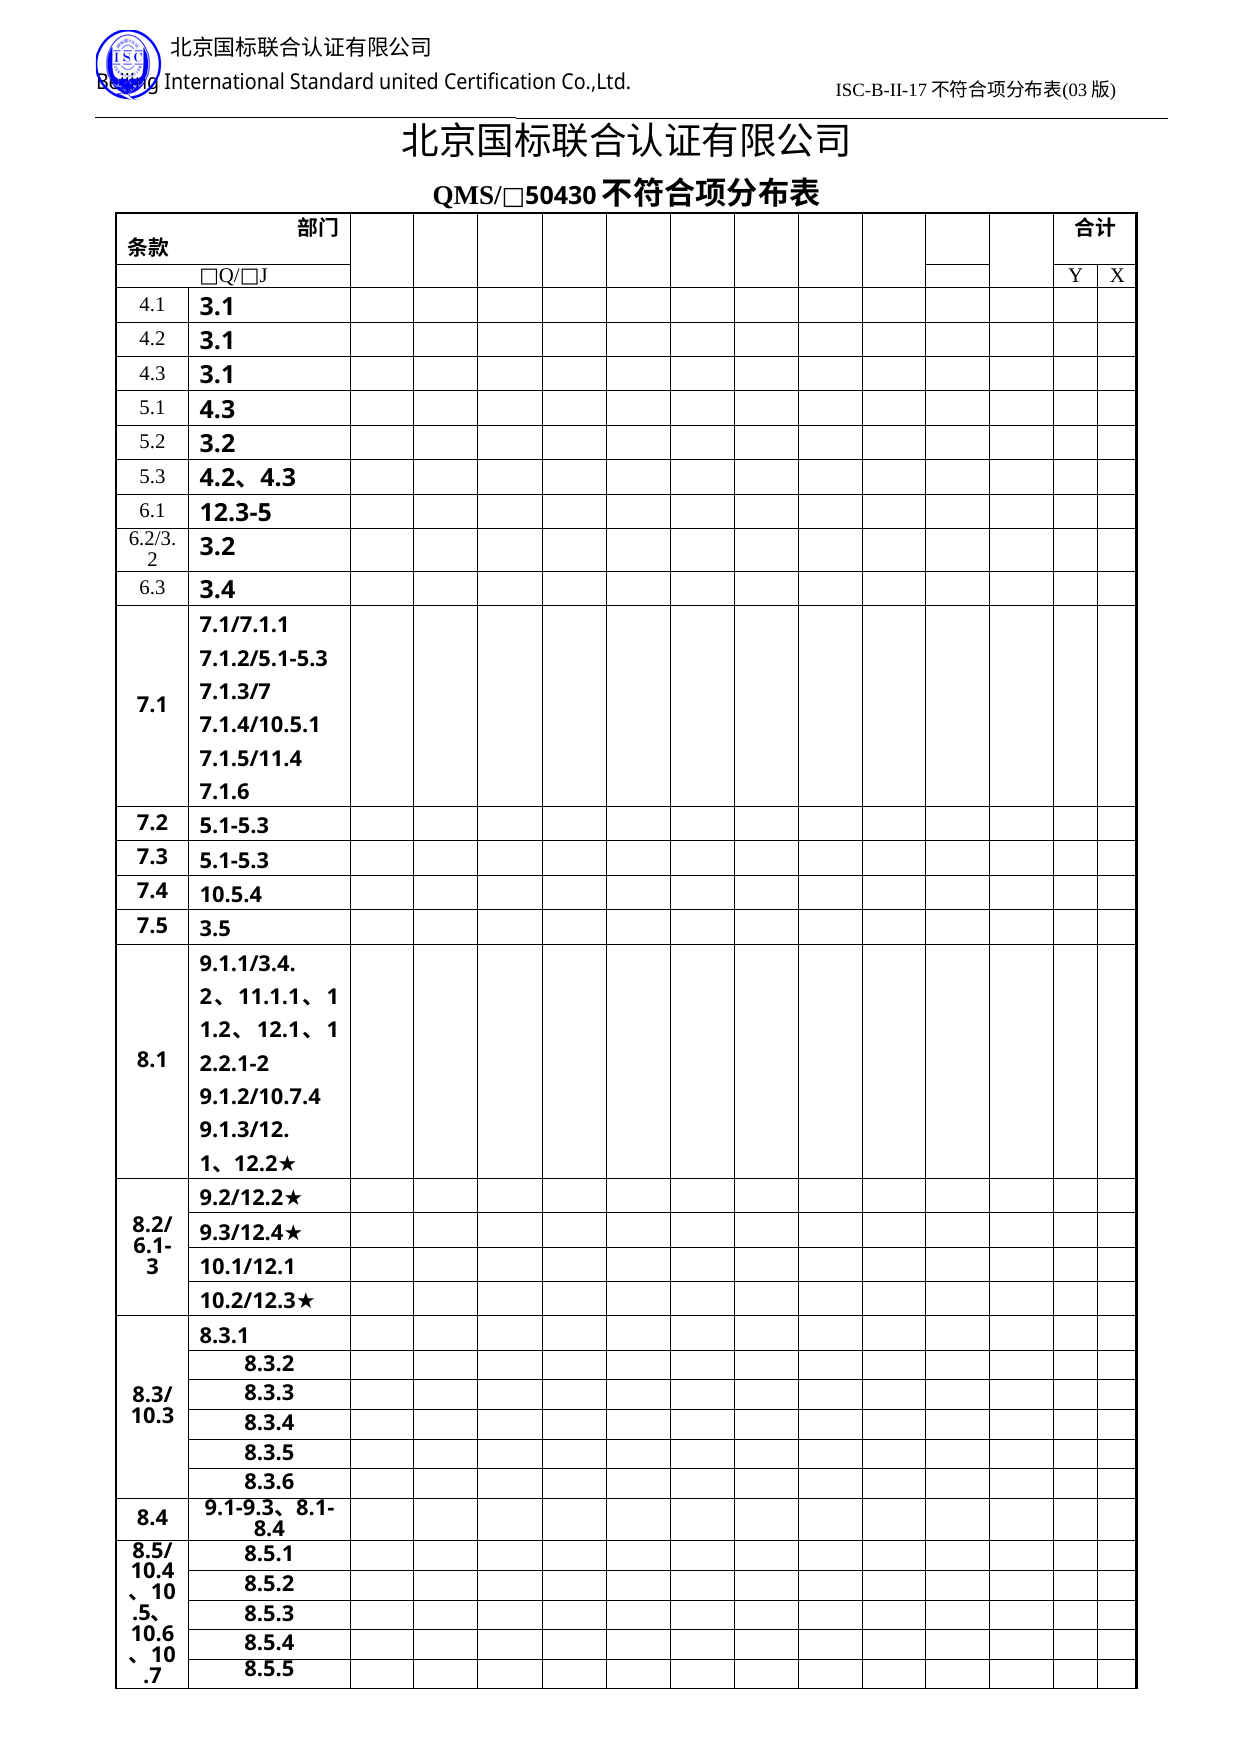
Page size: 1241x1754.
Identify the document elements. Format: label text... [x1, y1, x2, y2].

table_cell 8.2/6.1-3 [117, 1179, 188, 1315]
table_cell [414, 1248, 477, 1281]
table_cell [926, 1630, 989, 1659]
table_cell [351, 1571, 413, 1599]
table_cell [351, 1499, 413, 1540]
table_cell [478, 1541, 542, 1570]
table_cell [1054, 1660, 1097, 1688]
table_cell [799, 1440, 862, 1468]
table_cell [1054, 910, 1097, 943]
table_cell 3.1 [189, 323, 350, 356]
table_cell [863, 1499, 925, 1540]
table_cell [1054, 288, 1097, 322]
table_cell [543, 1248, 606, 1281]
table_cell [1098, 876, 1135, 909]
table_cell [799, 807, 862, 840]
table_cell [799, 288, 862, 322]
table_cell 8.3.1 [189, 1316, 350, 1350]
table_cell [799, 426, 862, 459]
table_cell [607, 572, 670, 605]
table_cell [799, 1380, 862, 1409]
table_cell [607, 391, 670, 425]
table_cell [414, 1351, 477, 1379]
table_cell [735, 807, 798, 840]
table_cell [1054, 1282, 1097, 1315]
table_cell [478, 426, 542, 459]
table_cell 6.3 [117, 572, 188, 605]
table_cell [990, 1380, 1053, 1409]
table_cell [607, 1601, 670, 1629]
table_cell [926, 1469, 989, 1498]
table_cell 6.2/3.2 [117, 529, 188, 571]
table_cell [478, 1601, 542, 1629]
table_cell [1054, 1440, 1097, 1468]
table_cell [414, 1213, 477, 1247]
table_cell [1098, 1282, 1135, 1315]
table_cell [671, 1351, 734, 1379]
table_cell [735, 1440, 798, 1468]
table_cell [1054, 1248, 1097, 1281]
table_cell 12.3-5 [189, 495, 350, 528]
table_cell [671, 572, 734, 605]
table_cell 9.1.1/3.4.2、11.1.1、11.2、12.1、12.2.1-2 9.1.2/10.7.4 9.1.3/12.1、12.2★ [189, 945, 350, 1178]
table_cell X [1098, 265, 1135, 287]
table_cell [351, 1380, 413, 1409]
table_cell [926, 807, 989, 840]
table_cell [543, 357, 606, 390]
table_cell [863, 1410, 925, 1438]
table_cell [478, 460, 542, 493]
table_cell [735, 391, 798, 425]
table_cell [414, 1410, 477, 1438]
table_cell [607, 357, 670, 390]
table_cell [351, 807, 413, 840]
table_cell [1098, 529, 1135, 571]
table_cell [799, 495, 862, 528]
table_cell [735, 1248, 798, 1281]
table_cell [926, 876, 989, 909]
table_cell [351, 426, 413, 459]
table_cell [351, 1601, 413, 1629]
table_cell 8.3.5 [189, 1440, 350, 1468]
table_cell [799, 1282, 862, 1315]
table_cell [1098, 1440, 1135, 1468]
table_cell [351, 460, 413, 493]
table_cell [351, 357, 413, 390]
table_cell [478, 1440, 542, 1468]
table_cell [543, 1410, 606, 1438]
table_cell [863, 288, 925, 322]
table_cell [478, 495, 542, 528]
table_cell [414, 323, 477, 356]
table_cell [478, 876, 542, 909]
table_cell [671, 1282, 734, 1315]
table_cell [1098, 1248, 1135, 1281]
table_cell [478, 1282, 542, 1315]
table_cell [1054, 1571, 1097, 1599]
table_cell [351, 1316, 413, 1350]
table_cell [799, 572, 862, 605]
table_cell [414, 391, 477, 425]
table_cell [990, 945, 1053, 1178]
table_cell [799, 1316, 862, 1350]
table_cell [735, 1601, 798, 1629]
table_cell [926, 1282, 989, 1315]
table_cell [926, 841, 989, 875]
table_cell [671, 1571, 734, 1599]
table_cell [926, 1316, 989, 1350]
table_cell [1054, 391, 1097, 425]
table_cell [799, 1213, 862, 1247]
table_cell [990, 495, 1053, 528]
table_cell [735, 1213, 798, 1247]
table_cell [414, 876, 477, 909]
table_cell [990, 876, 1053, 909]
table_cell 4.2 [117, 323, 188, 356]
table_cell 8.3.4 [189, 1410, 350, 1438]
table_cell [990, 391, 1053, 425]
table_cell [1054, 1316, 1097, 1350]
table_cell 9.3/12.4★ [189, 1213, 350, 1247]
table_cell [671, 1499, 734, 1540]
table_header 合计 [1054, 214, 1135, 264]
table_cell [1098, 1469, 1135, 1498]
table_cell [799, 1571, 862, 1599]
table_cell [863, 1380, 925, 1409]
table_cell [671, 1660, 734, 1688]
table_cell [351, 1351, 413, 1379]
table_cell [926, 1601, 989, 1629]
table_cell 5.2 [117, 426, 188, 459]
table_cell [607, 945, 670, 1178]
table_cell [414, 1282, 477, 1315]
table_cell [414, 1380, 477, 1409]
table_cell [543, 1571, 606, 1599]
table_cell [351, 288, 413, 322]
table_cell [1098, 1541, 1135, 1570]
table_cell [799, 357, 862, 390]
table_cell [735, 1282, 798, 1315]
table_cell [990, 1499, 1053, 1540]
table_cell 10.5.4 [189, 876, 350, 909]
table_cell 8.5.5 [189, 1660, 350, 1688]
table_cell [478, 1660, 542, 1688]
table_cell [543, 1282, 606, 1315]
table_cell [351, 1213, 413, 1247]
table_cell [478, 1571, 542, 1599]
table_cell [863, 357, 925, 390]
table_cell [414, 1601, 477, 1629]
table_cell [543, 1499, 606, 1540]
table_cell [863, 1282, 925, 1315]
table_cell [414, 606, 477, 806]
table_cell [607, 1213, 670, 1247]
table_cell 8.5.4 [189, 1630, 350, 1659]
table_cell [1054, 876, 1097, 909]
table_cell [671, 1601, 734, 1629]
table_cell [863, 426, 925, 459]
table_cell [607, 841, 670, 875]
table_cell [478, 529, 542, 571]
table_cell [1054, 841, 1097, 875]
table_cell [414, 1179, 477, 1212]
table_cell 7.2 [117, 807, 188, 840]
table_cell [799, 910, 862, 943]
table_cell 5.1-5.3 [189, 841, 350, 875]
table_cell [926, 572, 989, 605]
table_cell [607, 1660, 670, 1688]
table_cell [351, 910, 413, 943]
table_cell [478, 572, 542, 605]
table_cell [607, 1630, 670, 1659]
table_cell [990, 606, 1053, 806]
table_cell [543, 876, 606, 909]
table_cell [607, 426, 670, 459]
table_cell [863, 606, 925, 806]
table_cell [799, 1630, 862, 1659]
table_cell [990, 323, 1053, 356]
table_cell [351, 1440, 413, 1468]
table_cell 8.3.2 [189, 1351, 350, 1379]
table_cell [863, 1571, 925, 1599]
table_cell [799, 1248, 862, 1281]
table_cell [926, 323, 989, 356]
table_cell [671, 841, 734, 875]
table_cell [607, 323, 670, 356]
table_cell [414, 1316, 477, 1350]
table_cell [607, 1541, 670, 1570]
table_cell [607, 529, 670, 571]
table_cell [351, 391, 413, 425]
table_cell [543, 1380, 606, 1409]
table_cell [671, 1248, 734, 1281]
table_cell [863, 460, 925, 493]
table_cell [799, 1601, 862, 1629]
table_cell [543, 529, 606, 571]
table_cell [799, 529, 862, 571]
table_cell 7.1/7.1.1 7.1.2/5.1-5.3 7.1.3/7 7.1.4/10.5.1 7.1.5/11.4 7.1.6 [189, 606, 350, 806]
table_cell [671, 1213, 734, 1247]
table_cell 7.1 [117, 606, 188, 806]
table_cell 3.5 [189, 910, 350, 943]
table_cell [543, 1630, 606, 1659]
table_cell [799, 323, 862, 356]
table_cell [1098, 606, 1135, 806]
table_cell [478, 391, 542, 425]
table_cell [1098, 495, 1135, 528]
table_cell [863, 495, 925, 528]
table_cell [990, 426, 1053, 459]
table_cell [414, 945, 477, 1178]
table_cell 8.5.1 [189, 1541, 350, 1570]
table_cell [543, 1469, 606, 1498]
table_cell [671, 357, 734, 390]
table_cell □Q/□J [117, 265, 350, 287]
table_cell [799, 391, 862, 425]
table_cell [1054, 1469, 1097, 1498]
table_cell [735, 841, 798, 875]
table_cell [414, 1660, 477, 1688]
table_header [543, 214, 606, 287]
table_cell [351, 1469, 413, 1498]
table_cell [926, 1380, 989, 1409]
table_cell [863, 807, 925, 840]
table_cell [607, 876, 670, 909]
table_cell [799, 1499, 862, 1540]
table_cell [863, 1316, 925, 1350]
table_cell [735, 323, 798, 356]
table_cell [926, 1571, 989, 1599]
table_cell [990, 572, 1053, 605]
table_cell [351, 1248, 413, 1281]
table_header [990, 214, 1053, 287]
table_cell [543, 288, 606, 322]
table_cell [863, 1541, 925, 1570]
table_cell [799, 1660, 862, 1688]
table_cell [1054, 945, 1097, 1178]
table_cell [543, 1660, 606, 1688]
table_cell [926, 391, 989, 425]
table_cell [735, 1571, 798, 1599]
table_cell [926, 1499, 989, 1540]
table_cell [543, 460, 606, 493]
table_cell [607, 288, 670, 322]
table_cell [671, 910, 734, 943]
table_cell [351, 529, 413, 571]
table_cell [735, 1630, 798, 1659]
table_cell [543, 841, 606, 875]
table_cell [351, 841, 413, 875]
table_cell [351, 945, 413, 1178]
table_cell [1098, 1499, 1135, 1540]
table_cell [414, 426, 477, 459]
table_cell [1054, 807, 1097, 840]
table_cell 3.2 [189, 529, 350, 571]
table_cell [1098, 807, 1135, 840]
table_cell [735, 357, 798, 390]
table_cell [990, 1571, 1053, 1599]
table_cell [607, 606, 670, 806]
table_cell [1098, 945, 1135, 1178]
table_cell [478, 841, 542, 875]
table_header [478, 214, 542, 287]
table_cell [478, 1469, 542, 1498]
table_cell [990, 1316, 1053, 1350]
table_cell [543, 606, 606, 806]
table_cell [478, 1630, 542, 1659]
table_cell [1098, 1213, 1135, 1247]
table_cell [799, 1179, 862, 1212]
table_cell [478, 1499, 542, 1540]
table_cell [414, 807, 477, 840]
table_cell [543, 426, 606, 459]
table_cell [926, 1541, 989, 1570]
table_cell [926, 1179, 989, 1212]
table_cell [543, 807, 606, 840]
table_cell [990, 1351, 1053, 1379]
table_cell 8.1 [117, 945, 188, 1178]
table_header [351, 214, 413, 287]
table_cell [414, 529, 477, 571]
picture [95, 30, 163, 99]
table_cell 5.3 [117, 460, 188, 493]
table_cell [863, 910, 925, 943]
table_cell [543, 1213, 606, 1247]
table_cell [926, 288, 989, 322]
table_cell [351, 495, 413, 528]
table_cell [735, 1499, 798, 1540]
table_cell [1098, 391, 1135, 425]
table_cell [926, 529, 989, 571]
table_cell [863, 391, 925, 425]
table_cell 4.1 [117, 288, 188, 322]
table_cell [414, 1469, 477, 1498]
table_cell [414, 910, 477, 943]
table_cell [478, 910, 542, 943]
table_cell [926, 1248, 989, 1281]
table_cell [990, 1248, 1053, 1281]
table_cell [926, 426, 989, 459]
table_cell [607, 910, 670, 943]
table_cell [926, 1440, 989, 1468]
table_cell [926, 910, 989, 943]
table_cell [478, 1410, 542, 1438]
table_cell [735, 1380, 798, 1409]
table_cell [799, 841, 862, 875]
table_cell [414, 495, 477, 528]
table_cell 8.3.3 [189, 1380, 350, 1409]
table_cell [863, 1179, 925, 1212]
table_cell [1098, 460, 1135, 493]
text 北京国标联合认证有限公司 [96, 124, 1157, 162]
table_cell [607, 1248, 670, 1281]
table_cell [478, 807, 542, 840]
table_cell [1098, 1601, 1135, 1629]
table_cell [1098, 1351, 1135, 1379]
table_header [671, 214, 734, 287]
table_cell [351, 323, 413, 356]
table_cell [1054, 460, 1097, 493]
table_cell [351, 1630, 413, 1659]
table_cell [543, 391, 606, 425]
table_cell [478, 1213, 542, 1247]
table_cell Y [1054, 265, 1097, 287]
table_cell [926, 265, 989, 287]
table_cell [671, 1630, 734, 1659]
table_cell [671, 391, 734, 425]
table_cell [671, 495, 734, 528]
table_cell [543, 1179, 606, 1212]
table_cell [671, 1469, 734, 1498]
table_cell [863, 572, 925, 605]
table_cell 6.1 [117, 495, 188, 528]
table_cell 8.5/10.4、10.5、10.6、10.7 [117, 1541, 188, 1688]
table_cell [607, 1351, 670, 1379]
table_cell 3.1 [189, 357, 350, 390]
table_cell [735, 1179, 798, 1212]
table_cell [1054, 572, 1097, 605]
table_cell [799, 1469, 862, 1498]
table_cell 10.2/12.3★ [189, 1282, 350, 1315]
table_header [414, 214, 477, 287]
table_cell [863, 876, 925, 909]
table_cell [543, 572, 606, 605]
table_cell [607, 1316, 670, 1350]
table_cell [735, 426, 798, 459]
table_cell [735, 910, 798, 943]
table_cell [543, 1440, 606, 1468]
table_cell [607, 807, 670, 840]
table_cell 4.3 [189, 391, 350, 425]
table_cell [414, 1440, 477, 1468]
table_cell [607, 1179, 670, 1212]
text QMS/□50430不符合项分布表 [96, 174, 1157, 212]
table_cell [543, 495, 606, 528]
table_cell 4.3 [117, 357, 188, 390]
table_cell 3.4 [189, 572, 350, 605]
table_header [607, 214, 670, 287]
table_cell [1054, 1499, 1097, 1540]
table_cell [799, 1410, 862, 1438]
table_cell [735, 1541, 798, 1570]
table_cell [1054, 1410, 1097, 1438]
table_cell [607, 1380, 670, 1409]
table_cell [990, 807, 1053, 840]
table_cell [1054, 1601, 1097, 1629]
table_cell [990, 1410, 1053, 1438]
table_cell [799, 460, 862, 493]
table_cell [990, 1541, 1053, 1570]
table_cell [1098, 1410, 1135, 1438]
table_cell [863, 1660, 925, 1688]
table_cell [671, 606, 734, 806]
table_cell [351, 1410, 413, 1438]
table_cell [1098, 1571, 1135, 1599]
table_cell [478, 288, 542, 322]
table_header [926, 214, 989, 264]
table_cell 8.5.3 [189, 1601, 350, 1629]
table_cell [735, 1660, 798, 1688]
table_cell [351, 606, 413, 806]
table_cell [799, 1541, 862, 1570]
table_cell [735, 1316, 798, 1350]
table_cell [735, 1351, 798, 1379]
table_cell [863, 1213, 925, 1247]
table_cell [990, 288, 1053, 322]
table_cell 3.2 [189, 426, 350, 459]
table_cell [863, 1248, 925, 1281]
table_cell [414, 1630, 477, 1659]
table_cell [863, 1469, 925, 1498]
table_cell [990, 1440, 1053, 1468]
table_cell [926, 1351, 989, 1379]
table_cell [863, 529, 925, 571]
table_cell [926, 1410, 989, 1438]
table_cell [478, 1179, 542, 1212]
table_cell [607, 1469, 670, 1498]
table_cell [990, 1469, 1053, 1498]
table_cell [990, 460, 1053, 493]
table_cell [351, 1282, 413, 1315]
table_cell 4.2、4.3 [189, 460, 350, 493]
table_cell [735, 606, 798, 806]
table_cell [607, 1440, 670, 1468]
table_cell 5.1 [117, 391, 188, 425]
table_cell [671, 323, 734, 356]
table_cell [1054, 1351, 1097, 1379]
table_cell [1098, 357, 1135, 390]
table_cell [863, 1440, 925, 1468]
table_cell [671, 945, 734, 1178]
table_cell 8.4 [117, 1499, 188, 1540]
table_cell [543, 1541, 606, 1570]
table_cell [926, 606, 989, 806]
table_cell 3.1 [189, 288, 350, 322]
table_cell [926, 495, 989, 528]
table_cell 8.3/ 10.3 [117, 1316, 188, 1498]
table_cell [1098, 323, 1135, 356]
table_cell [607, 1410, 670, 1438]
table_cell [543, 1351, 606, 1379]
table_cell [671, 1440, 734, 1468]
table_header 部门 条款 [117, 214, 350, 264]
table_cell [1054, 426, 1097, 459]
table_cell [543, 945, 606, 1178]
table_cell [351, 1660, 413, 1688]
table_cell [671, 876, 734, 909]
table_cell [926, 945, 989, 1178]
table_cell [478, 323, 542, 356]
table_cell [863, 1351, 925, 1379]
table_cell [1098, 1380, 1135, 1409]
table_cell [351, 876, 413, 909]
table_cell [990, 1601, 1053, 1629]
table_cell [735, 495, 798, 528]
table_cell 7.5 [117, 910, 188, 943]
table_cell [863, 1601, 925, 1629]
table_cell [863, 945, 925, 1178]
table_cell [1098, 1316, 1135, 1350]
table_cell [799, 1351, 862, 1379]
table_cell [735, 876, 798, 909]
table_cell [478, 1248, 542, 1281]
table_cell [1098, 1660, 1135, 1688]
table_cell [414, 1541, 477, 1570]
table_cell [1098, 841, 1135, 875]
table_header [735, 214, 798, 287]
table_cell [351, 572, 413, 605]
table_cell [1098, 1179, 1135, 1212]
table_cell [351, 1541, 413, 1570]
table_cell 9.2/12.2★ [189, 1179, 350, 1212]
table_cell [414, 1499, 477, 1540]
table_cell [735, 572, 798, 605]
table_cell [990, 529, 1053, 571]
table_cell [671, 1541, 734, 1570]
table_cell 8.3.6 [189, 1469, 350, 1498]
table_cell [671, 1380, 734, 1409]
table_cell [990, 357, 1053, 390]
table_cell [478, 945, 542, 1178]
table_cell [671, 288, 734, 322]
table_cell [799, 876, 862, 909]
table_cell [863, 323, 925, 356]
table_cell [543, 910, 606, 943]
table_cell [926, 1213, 989, 1247]
table_cell [543, 323, 606, 356]
table_cell [799, 606, 862, 806]
table_cell [990, 1660, 1053, 1688]
table_cell [990, 1179, 1053, 1212]
table_cell [1098, 426, 1135, 459]
table_cell [671, 807, 734, 840]
table_cell [1098, 572, 1135, 605]
table_header [863, 214, 925, 287]
table_cell [414, 572, 477, 605]
table_cell 10.1/12.1 [189, 1248, 350, 1281]
table_cell [543, 1601, 606, 1629]
table_cell [735, 945, 798, 1178]
table_cell [990, 1282, 1053, 1315]
table_cell [990, 1213, 1053, 1247]
table_cell [735, 460, 798, 493]
table_cell [478, 357, 542, 390]
table_cell [607, 1282, 670, 1315]
table_cell [926, 1660, 989, 1688]
table_cell 9.1-9.3、8.1-8.4 [189, 1499, 350, 1540]
table_cell [1054, 529, 1097, 571]
table_cell [671, 529, 734, 571]
table_cell [671, 1179, 734, 1212]
table_cell [863, 1630, 925, 1659]
table_cell [671, 1410, 734, 1438]
table_header [799, 214, 862, 287]
table_cell [414, 288, 477, 322]
table_cell [414, 357, 477, 390]
table_cell [735, 1469, 798, 1498]
table_cell [478, 1351, 542, 1379]
table_cell [607, 495, 670, 528]
table_cell [1098, 288, 1135, 322]
table_cell [478, 1316, 542, 1350]
table_cell [990, 910, 1053, 943]
table_cell [990, 1630, 1053, 1659]
table_cell [478, 1380, 542, 1409]
table_cell [478, 606, 542, 806]
table_cell [1054, 1213, 1097, 1247]
table_cell [926, 357, 989, 390]
table_cell [735, 1410, 798, 1438]
table_cell [1054, 1630, 1097, 1659]
table_cell 7.3 [117, 841, 188, 875]
table_cell [1098, 910, 1135, 943]
table_cell [351, 1179, 413, 1212]
table_cell [926, 460, 989, 493]
table_cell [1054, 1179, 1097, 1212]
table_cell [1054, 1541, 1097, 1570]
table_cell [543, 1316, 606, 1350]
table_cell [671, 426, 734, 459]
table_cell [1054, 1380, 1097, 1409]
table_cell [1098, 1630, 1135, 1659]
table_cell [990, 841, 1053, 875]
table_cell [1054, 606, 1097, 806]
table_cell [607, 1571, 670, 1599]
table_cell [735, 529, 798, 571]
table_cell [671, 460, 734, 493]
table_cell [414, 460, 477, 493]
table_cell [414, 841, 477, 875]
table_cell [607, 1499, 670, 1540]
table_cell 7.4 [117, 876, 188, 909]
table_cell [799, 945, 862, 1178]
table_cell [1054, 495, 1097, 528]
table_cell 5.1-5.3 [189, 807, 350, 840]
table_cell [414, 1571, 477, 1599]
table_cell [735, 288, 798, 322]
table_cell [607, 460, 670, 493]
table_cell [1054, 323, 1097, 356]
table_cell [671, 1316, 734, 1350]
table_cell 8.5.2 [189, 1571, 350, 1599]
table_cell [863, 841, 925, 875]
table_cell [1054, 357, 1097, 390]
